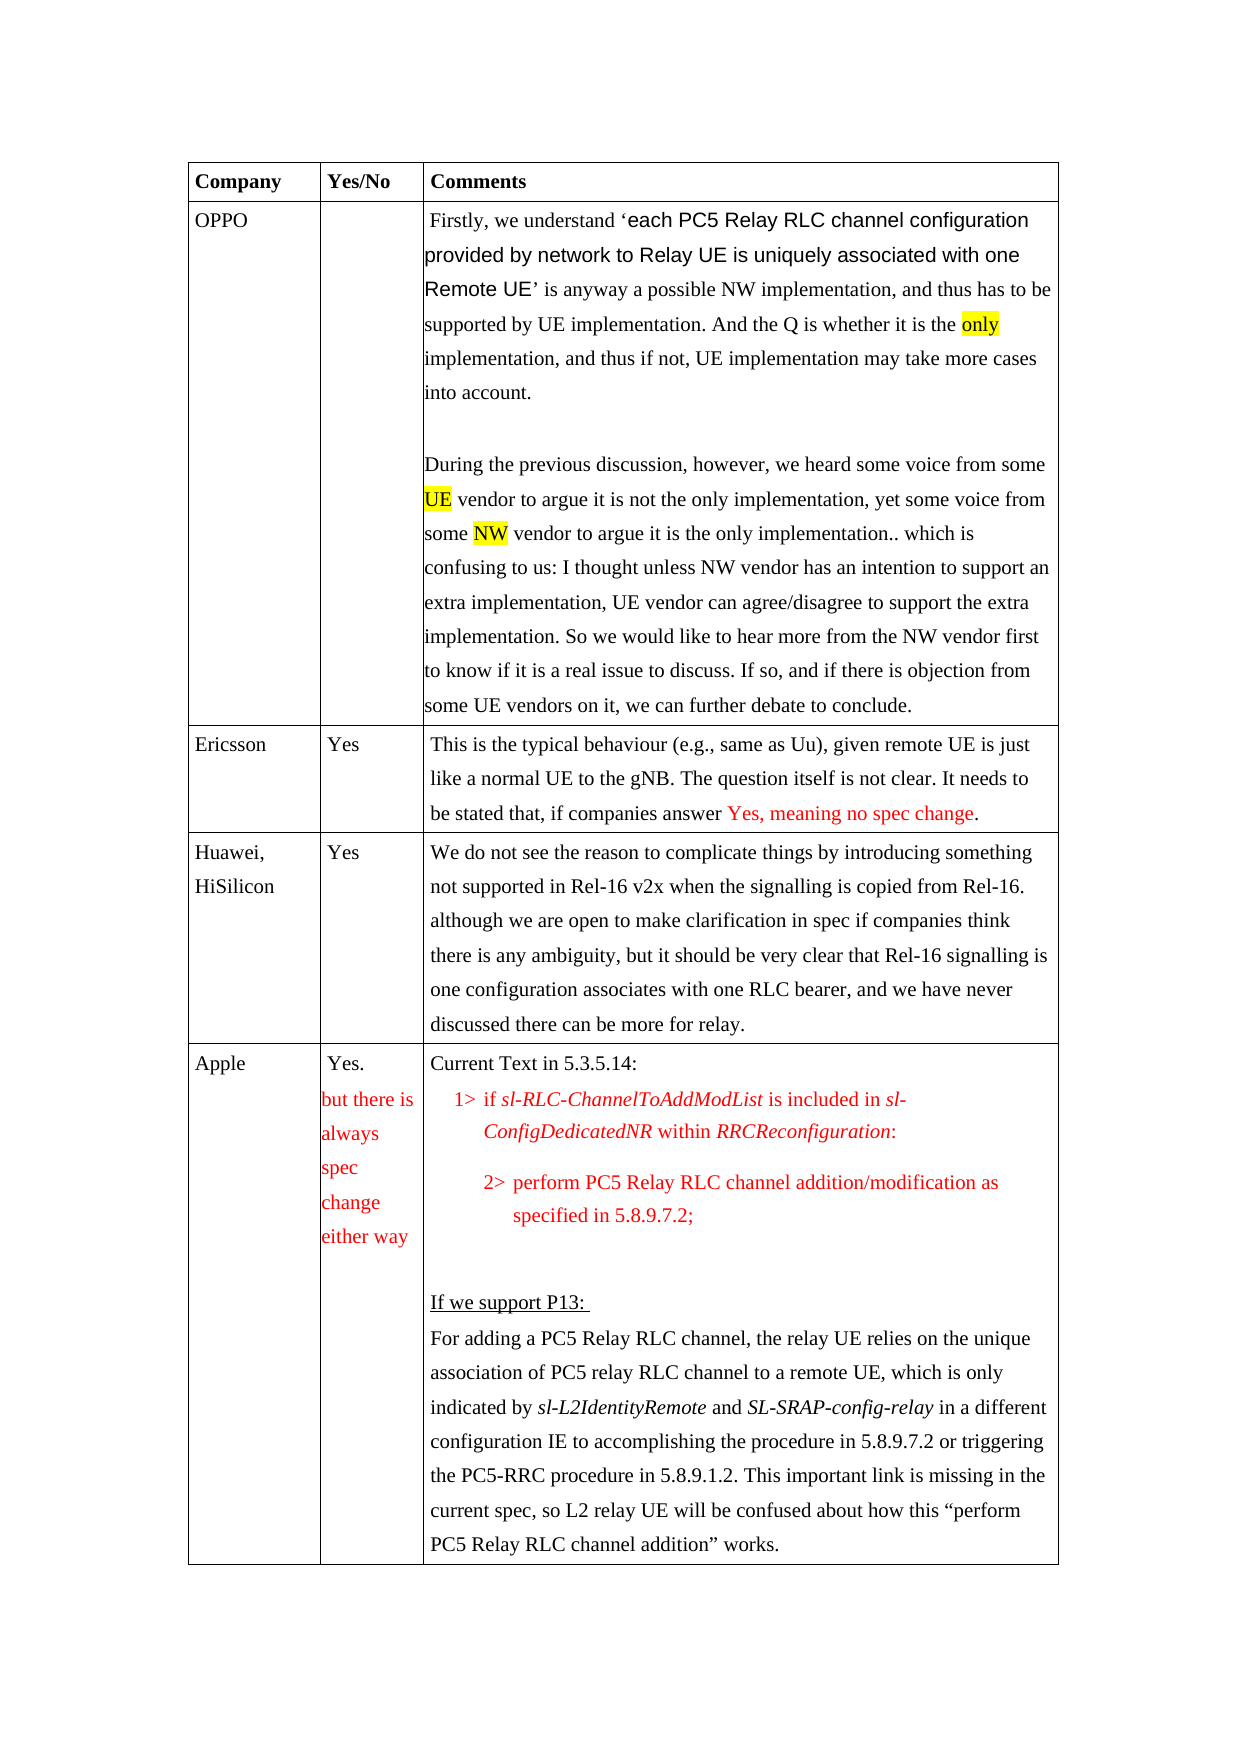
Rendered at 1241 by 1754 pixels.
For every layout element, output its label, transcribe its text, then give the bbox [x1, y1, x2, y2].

table_header Comments [424, 163, 1058, 201]
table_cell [424, 1044, 1058, 1564]
table_cell This is the typical behaviour (e.g., same as Uu), given remote UE is just like a normal UE to the gNB. The question itself is not clear. It needs to be stated that, if companies answer Yes, meaning no spec change. [424, 726, 1058, 832]
table_cell [321, 202, 423, 724]
table_cell Huawei, HiSilicon [189, 833, 320, 1043]
table_cell OPPO [189, 202, 320, 724]
table_cell Apple [189, 1044, 320, 1564]
table_cell Firstly, we understand ‘each PC5 Relay RLC channel configuration provided by network to Relay UE is uniquely associated with one Remote UE’ is anyway a possible NW implementation, and thus has to be supported by UE implementation. And the Q is whether it is the only implementation, and thus if not, UE implementation may take more cases into account. During the previous discussion, however, we heard some voice from some UE vendor to argue it is not the only implementation, yet some voice from some NW vendor to argue it is the only implementation.. which is confusing to us: I thought unless NW vendor has an intention to support an extra implementation, UE vendor can agree/disagree to support the extra implementation. So we would like to hear more from the NW vendor first to know if it is a real issue to discuss. If so, and if there is objection from some UE vendors on it, we can further debate to conclude. [424, 202, 1058, 724]
table_header Yes/No [321, 163, 423, 201]
table_cell Yes [321, 726, 423, 832]
table_cell Yes [321, 833, 423, 1043]
table_cell Ericsson [189, 726, 320, 832]
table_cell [321, 1044, 423, 1564]
table_header Company [189, 163, 320, 201]
table_cell We do not see the reason to complicate things by introducing something not supported in Rel-16 v2x when the signalling is copied from Rel-16. although we are open to make clarification in spec if companies think there is any ambiguity, but it should be very clear that Rel-16 signalling is one configuration associates with one RLC bearer, and we have never discussed there can be more for relay. [424, 833, 1058, 1043]
